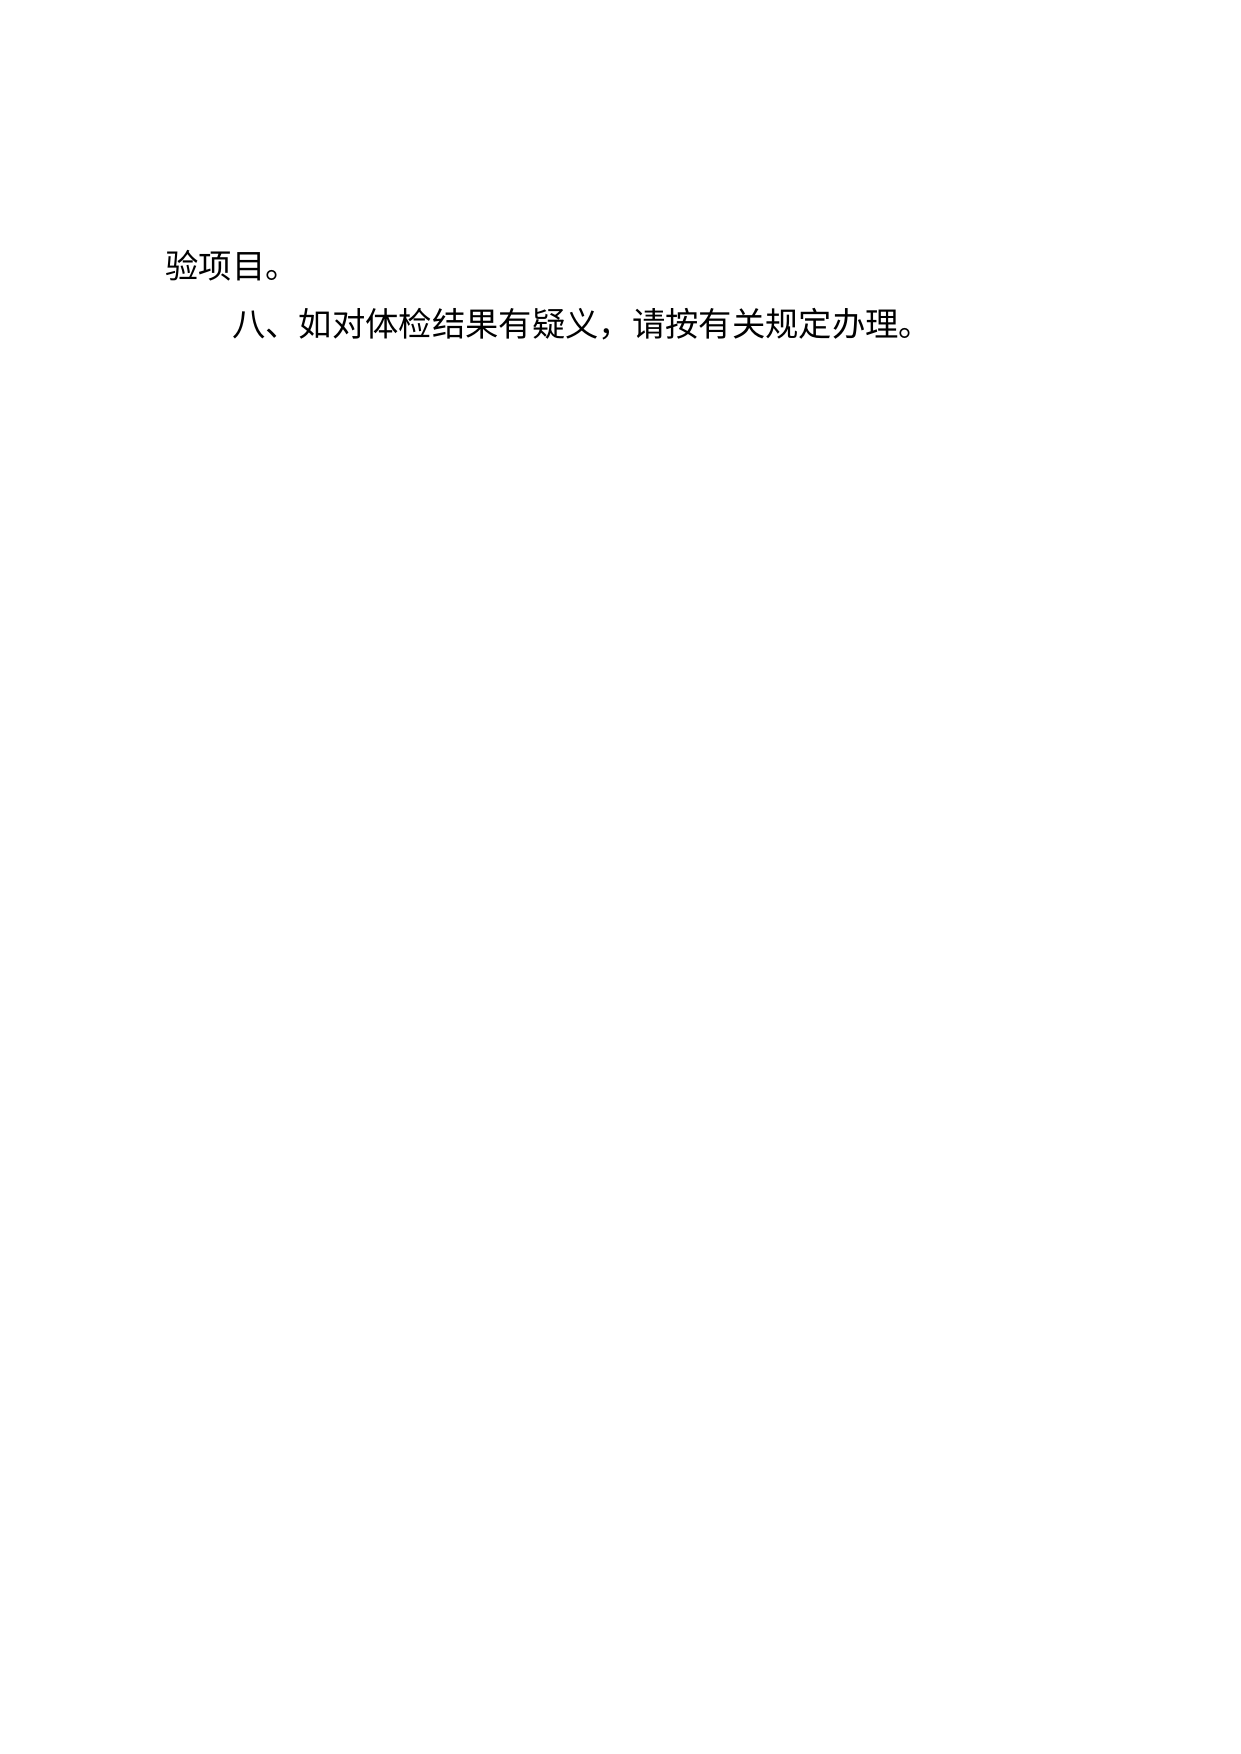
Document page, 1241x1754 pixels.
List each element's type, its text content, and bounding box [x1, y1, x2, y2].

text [165, 233, 1087, 290]
text 八、如对体检结果有疑义，请按有关规定办理。 [165, 290, 1087, 347]
